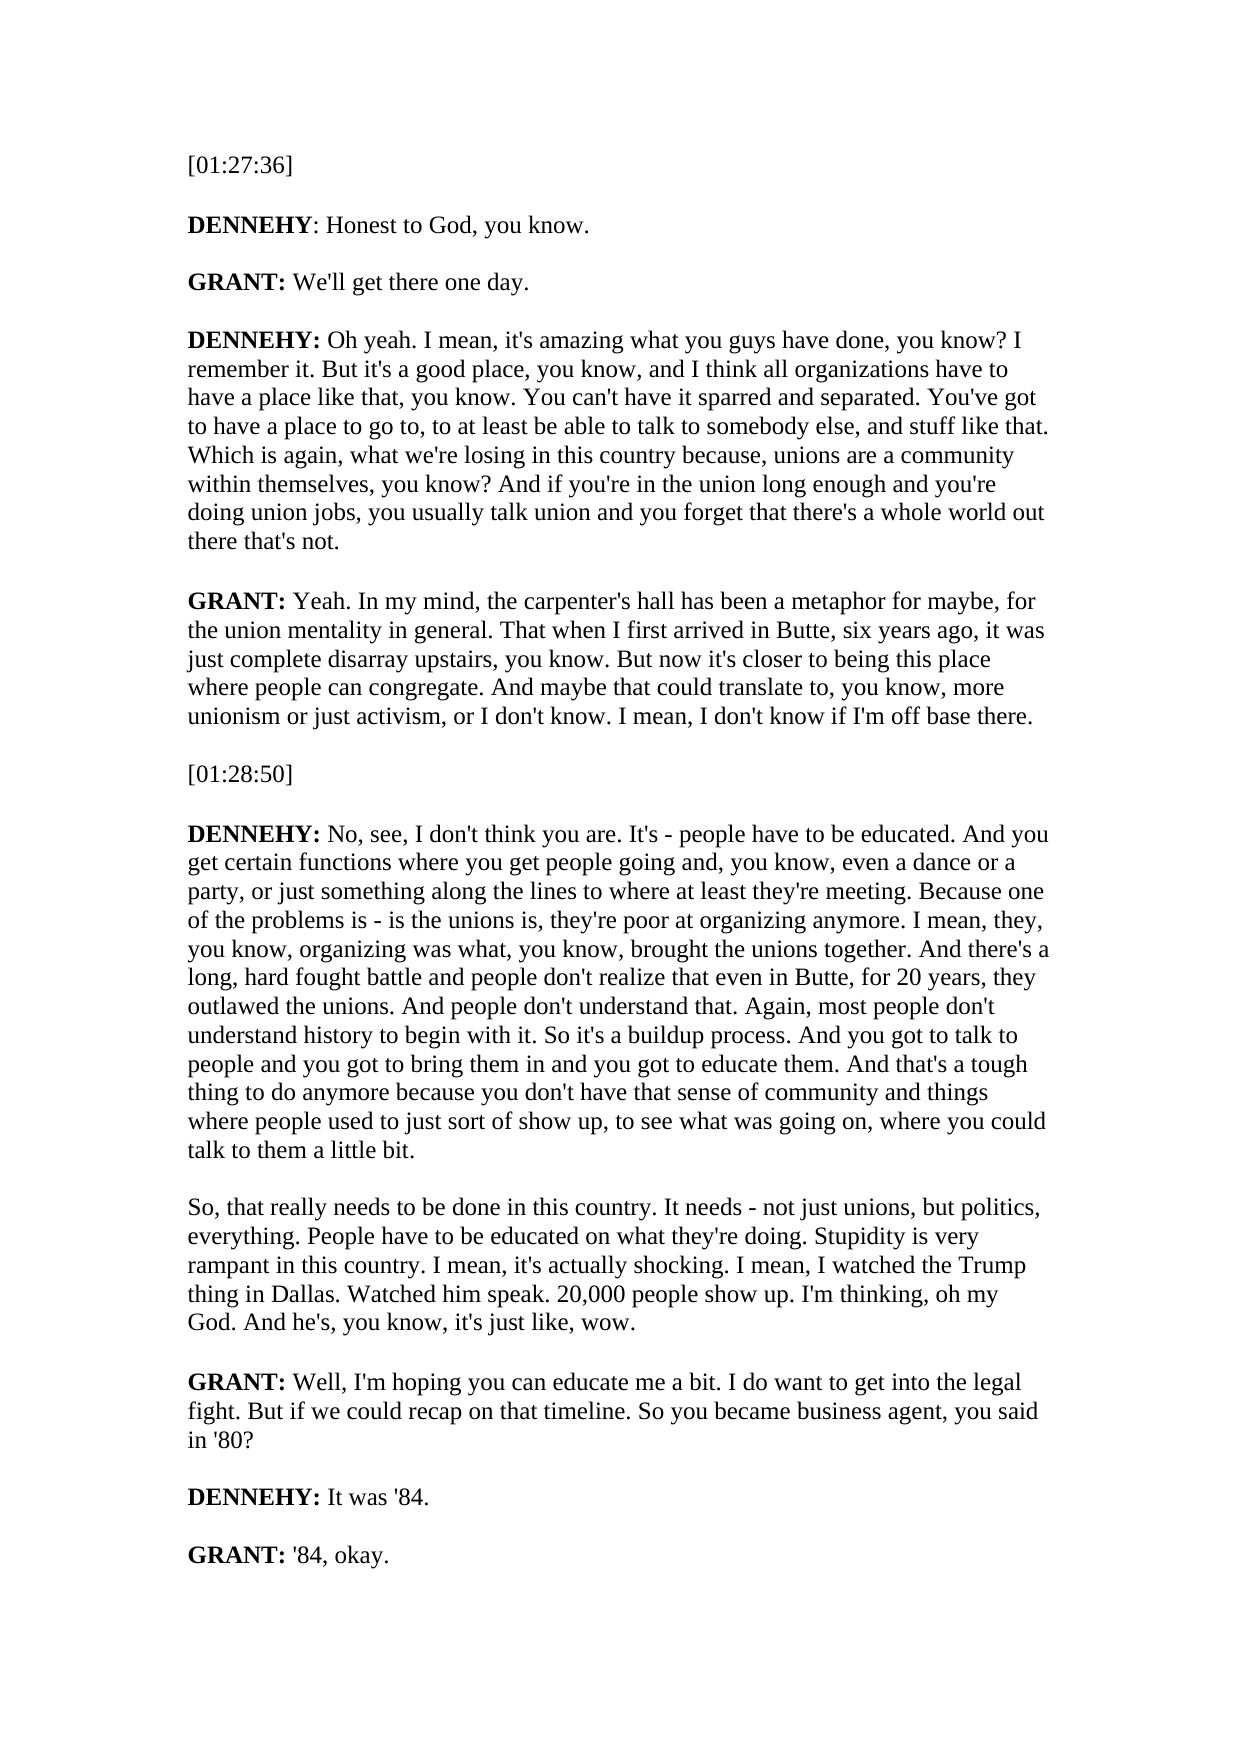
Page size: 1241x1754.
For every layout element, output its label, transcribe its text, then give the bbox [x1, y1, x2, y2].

text GRANT: '84, okay. [187, 1540, 1053, 1569]
text DENNEHY: Honest to God, you know. [187, 210, 1053, 239]
text GRANT: Yeah. In my mind, the carpenter's hall has been a metaphor for maybe, for the union mentality in general. That when I first arrived in Butte, six years ago, it was just complete disarray upstairs, you know. But now it's closer to being this place where people can congregate. And maybe that could translate to, you know, more unionism or just activism, or I don't know. I mean, I don't know if I'm off base there. [187, 586, 1053, 730]
text GRANT: Well, I'm hoping you can educate me a bit. I do want to get into the legal fight. But if we could recap on that timeline. So you became business agent, you said in '80? [187, 1367, 1053, 1454]
text DENNEHY: No, see, I don't think you are. It's - people have to be educated. And you get certain functions where you get people going and, you know, even a dance or a party, or just something along the lines to where at least they're meeting. Because one of the problems is - is the unions is, they're poor at organizing anymore. I mean, they, you know, organizing was what, you know, brought the unions together. And there's a long, hard fought battle and people don't realize that even in Butte, for 20 years, they outlawed the unions. And people don't understand that. Again, most people don't understand history to begin with it. So it's a buildup process. And you got to talk to people and you got to bring them in and you got to educate them. And that's a tough thing to do anymore because you don't have that sense of community and things where people used to just sort of show up, to see what was going on, where you could talk to them a little bit. [187, 819, 1053, 1164]
text [01:27:36] [187, 150, 1053, 210]
text DENNEHY: Oh yeah. I mean, it's amazing what you guys have done, you know? I remember it. But it's a good place, you know, and I think all organizations have to have a place like that, you know. You can't have it sparred and separated. You've got to have a place to go to, to at least be able to talk to somebody else, and stuff like that. Which is again, what we're losing in this country because, unions are a community within themselves, you know? And if you're in the union long enough and you're doing union jobs, you usually talk union and you forget that there's a whole world out there that's not. [187, 325, 1053, 586]
text [01:28:50] [187, 759, 1053, 819]
text DENNEHY: It was '84. [187, 1482, 1053, 1511]
text So, that really needs to be done in this country. It needs - not just unions, but politics, everything. People have to be educated on what they're doing. Stupidity is very rampant in this country. I mean, it's actually shocking. I mean, I watched the Trump thing in Dallas. Watched him speak. 20,000 people show up. I'm thinking, oh my God. And he's, you know, it's just like, wow. [187, 1192, 1053, 1367]
text GRANT: We'll get there one day. [187, 267, 1053, 296]
